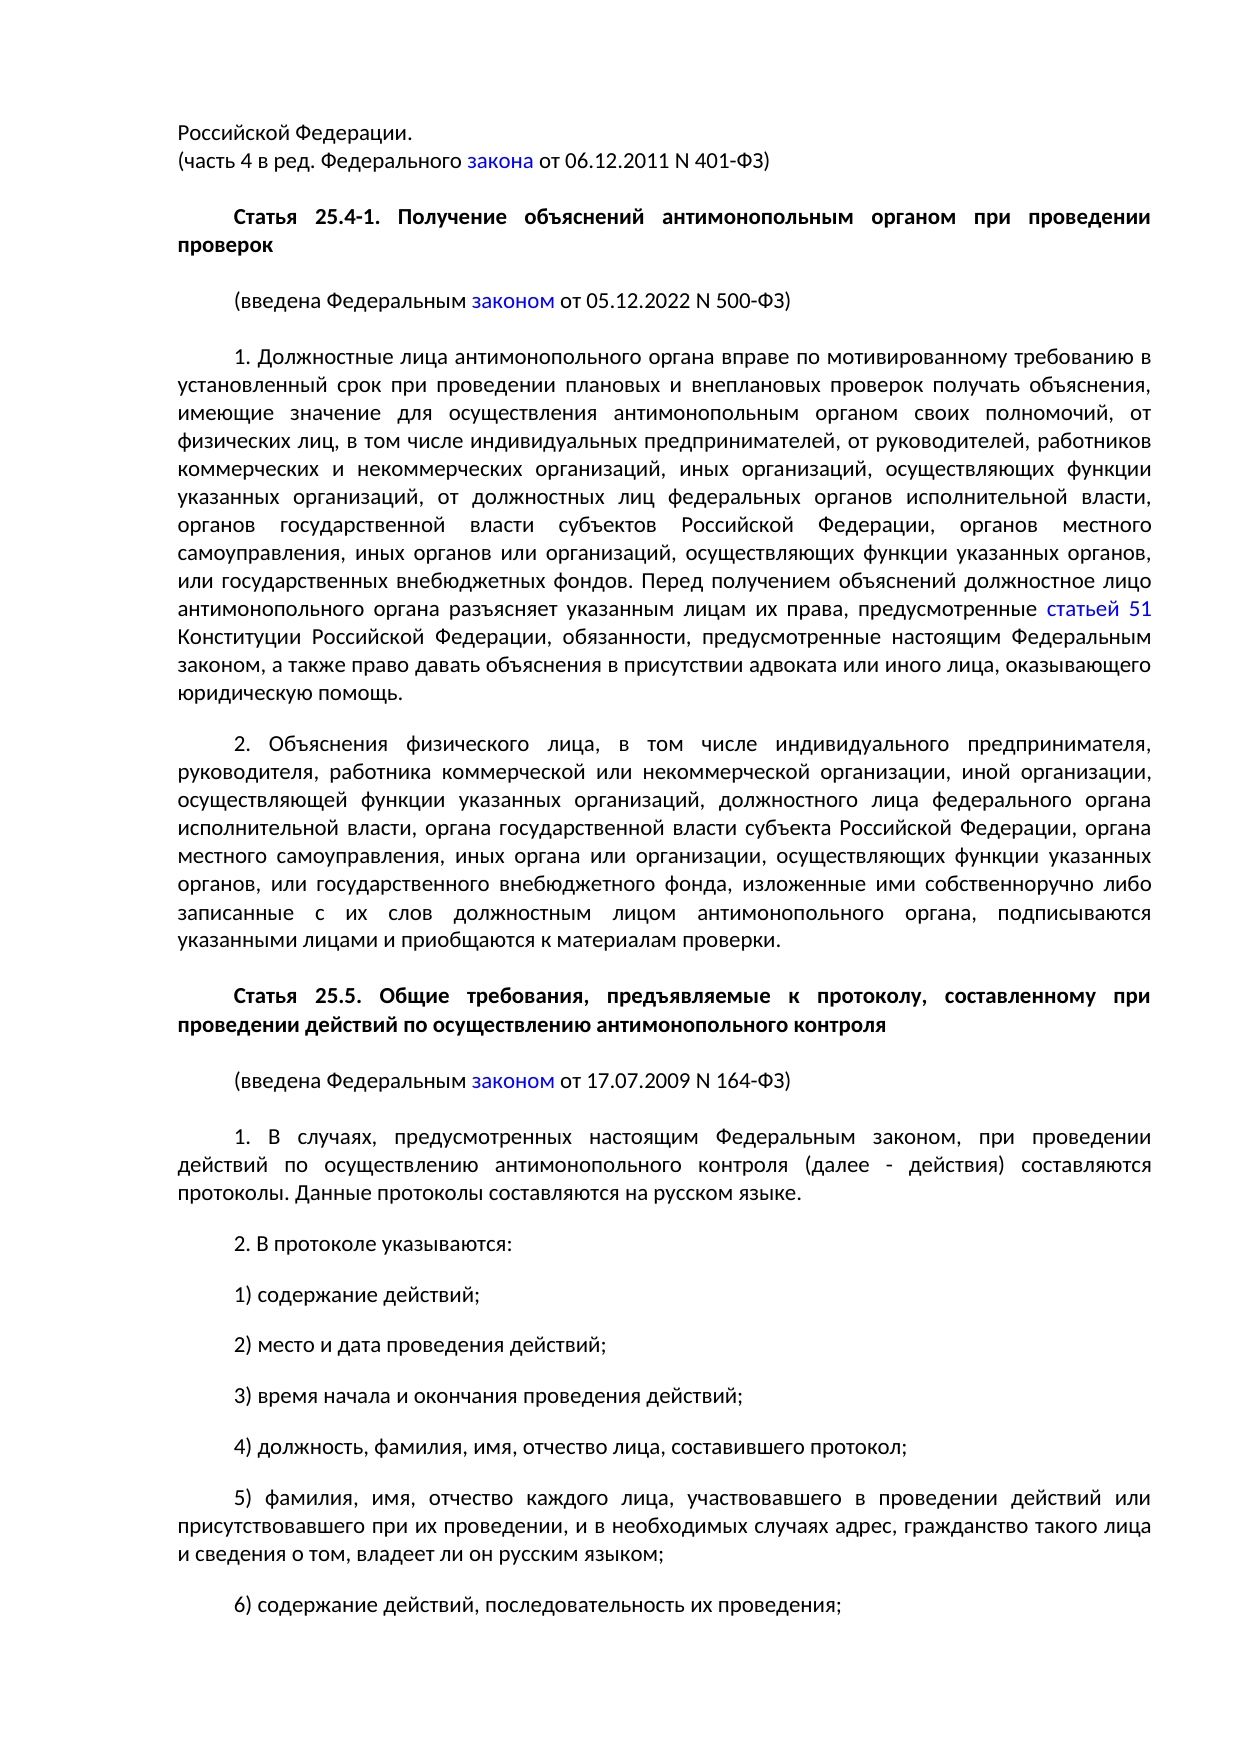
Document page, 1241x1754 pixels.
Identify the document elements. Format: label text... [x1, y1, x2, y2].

text 2. В протоколе указываются: [177, 1229, 1152, 1257]
text 5) фамилия, имя, отчество каждого лица, участвовавшего в проведении действий или присутствовавшего при их проведении, и в необходимых случаях адрес, гражданство такого лица и сведения о том, владеет ли он русским языком; [177, 1483, 1152, 1567]
text 2. Объяснения физического лица, в том числе индивидуального предпринимателя, руководителя, работника коммерческой или некоммерческой организации, иной организации, осуществляющей функции указанных организаций, должностного лица федерального органа исполнительной власти, органа государственной власти субъекта Российской Федерации, органа местного самоуправления, иных органа или организации, осуществляющих функции указанных органов, или государственного внебюджетного фонда, изложенные ими собственноручно либо записанные с их слов должностным лицом антимонопольного органа, подписываются указанными лицами и приобщаются к материалам проверки. [177, 729, 1152, 954]
text (введена Федеральным законом от 17.07.2009 N 164-ФЗ) [177, 1066, 1152, 1094]
text (часть 4 в ред. Федерального закона от 06.12.2011 N 401-ФЗ) [177, 146, 1152, 174]
text 1) содержание действий; [177, 1280, 1152, 1308]
title Статья 25.4-1. Получение объяснений антимонопольным органом при проведении проверок [177, 202, 1152, 258]
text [177, 118, 1152, 146]
text (введена Федеральным законом от 05.12.2022 N 500-ФЗ) [177, 286, 1152, 314]
text 3) время начала и окончания проведения действий; [177, 1382, 1152, 1409]
title Статья 25.5. Общие требования, предъявляемые к протоколу, составленному при проведении действий по осуществлению антимонопольного контроля [177, 982, 1152, 1038]
text 2) место и дата проведения действий; [177, 1331, 1152, 1359]
text 1. В случаях, предусмотренных настоящим Федеральным законом, при проведении действий по осуществлению антимонопольного контроля (далее - действия) составляются протоколы. Данные протоколы составляются на русском языке. [177, 1122, 1152, 1206]
text 6) содержание действий, последовательность их проведения; [177, 1590, 1152, 1618]
text 1. Должностные лица антимонопольного органа вправе по мотивированному требованию в установленный срок при проведении плановых и внеплановых проверок получать объяснения, имеющие значение для осуществления антимонопольным органом своих полномочий, от физических лиц, в том числе индивидуальных предпринимателей, от руководителей, работников коммерческих и некоммерческих организаций, иных организаций, осуществляющих функции указанных организаций, от должностных лиц федеральных органов исполнительной власти, органов государственной власти субъектов Российской Федерации, органов местного самоуправления, иных органов или организаций, осуществляющих функции указанных органов, или государственных внебюджетных фондов. Перед получением объяснений должностное лицо антимонопольного органа разъясняет указанным лицам их права, предусмотренные статьей 51 Конституции Российской Федерации, обязанности, предусмотренные настоящим Федеральным законом, а также право давать объяснения в присутствии адвоката или иного лица, оказывающего юридическую помощь. [177, 342, 1152, 707]
text 4) должность, фамилия, имя, отчество лица, составившего протокол; [177, 1432, 1152, 1461]
